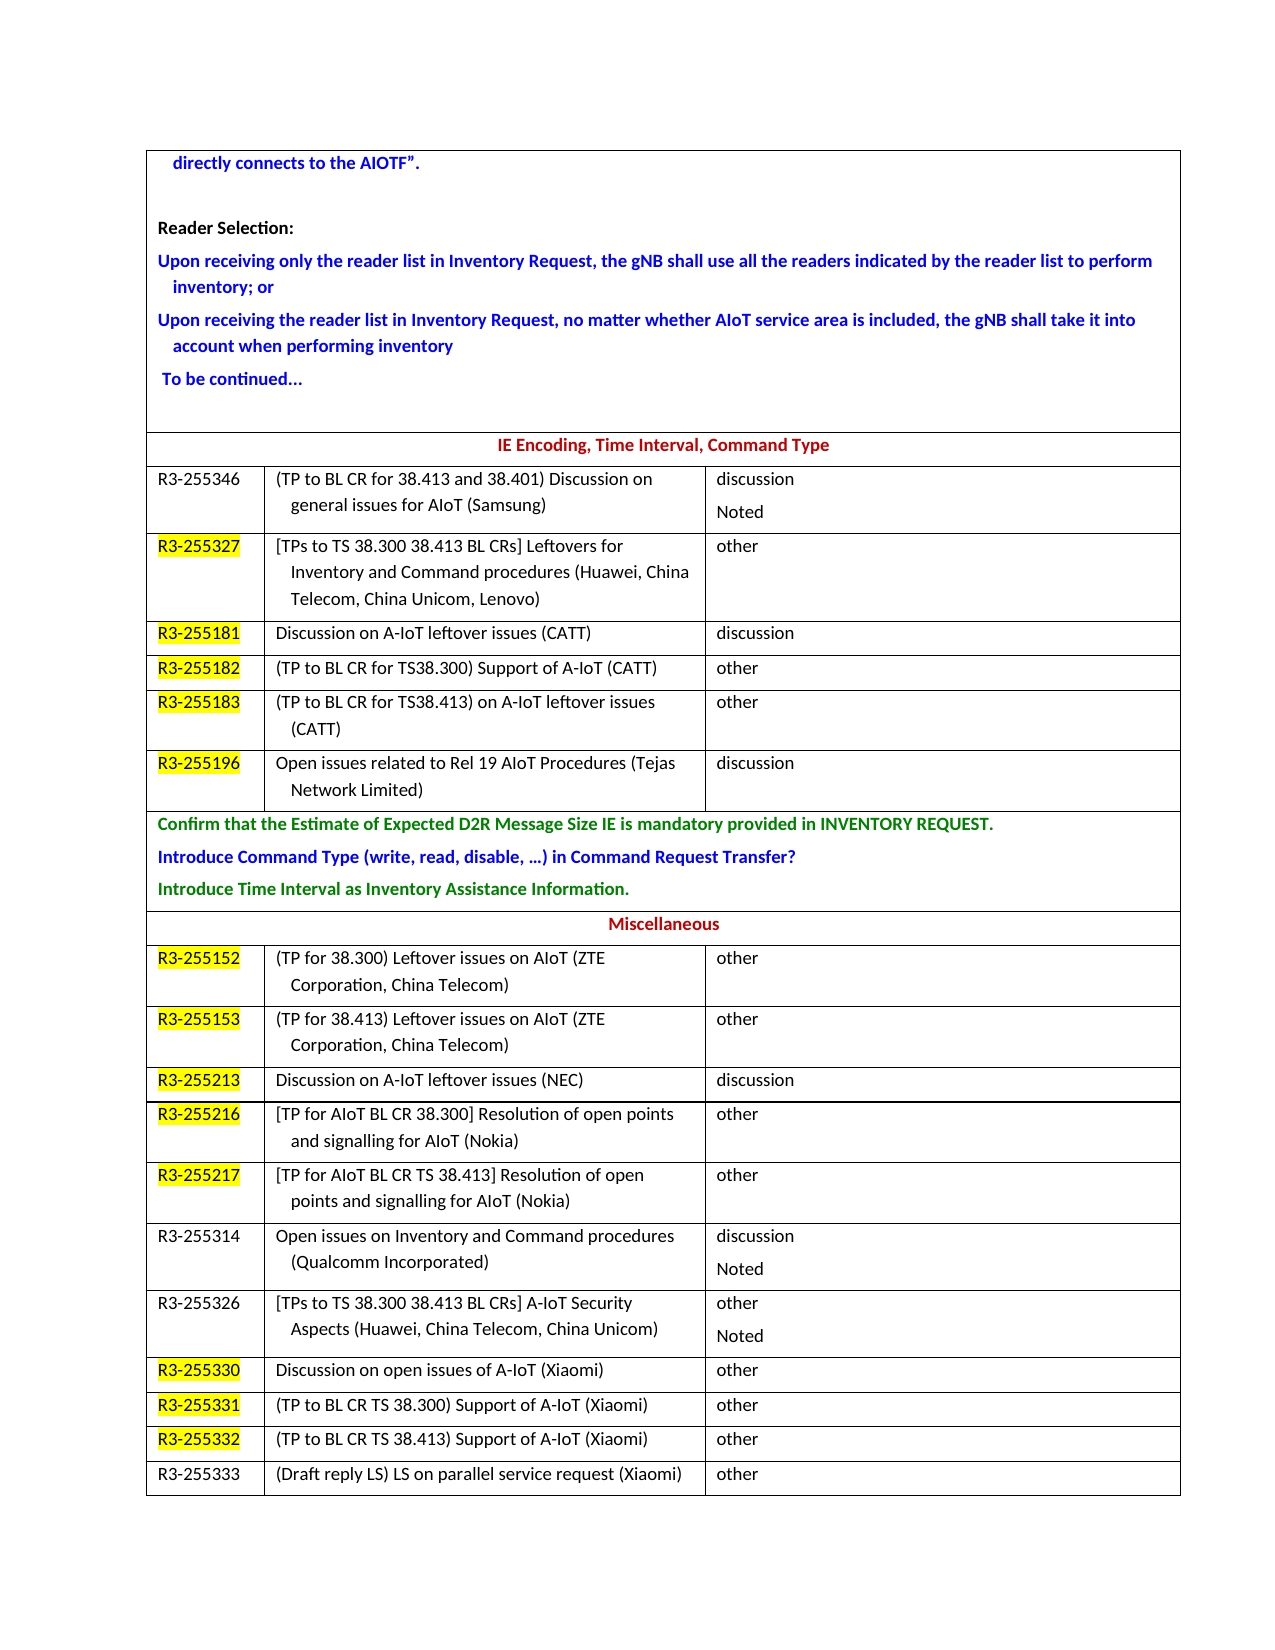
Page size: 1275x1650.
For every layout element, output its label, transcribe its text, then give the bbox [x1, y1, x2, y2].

table_cell IE Encoding, Time Interval, Command Type [147, 433, 1180, 466]
table_cell other Noted [706, 1462, 1180, 1495]
table_cell other Noted [706, 1291, 1180, 1357]
table_cell Open issues on Inventory and Command procedures (Qualcomm Incorporated) [265, 1224, 705, 1290]
table_cell discussion Noted [706, 1224, 1180, 1290]
table_cell [TP for AIoT BL CR TS 38.413] Resolution of open points and signalling for AIoT (Nokia) [265, 1163, 705, 1223]
table_cell R3-255183 [147, 691, 264, 750]
table_cell other [706, 691, 1180, 750]
table_cell other [706, 656, 1180, 689]
table_cell R3-255346 [147, 467, 264, 533]
table_cell R3-255327 [147, 534, 264, 621]
table_cell discussion [706, 622, 1180, 655]
table_cell [TPs to TS 38.300 38.413 BL CRs] A-IoT Security Aspects (Huawei, China Telecom, China Unicom) [265, 1291, 705, 1357]
table_cell R3-255181 [147, 622, 264, 655]
table_cell R3-255333 [147, 1462, 264, 1495]
table_cell other [706, 1393, 1180, 1426]
table_cell discussion [706, 1068, 1180, 1101]
table_cell Discussion on A-IoT leftover issues (NEC) [265, 1068, 705, 1101]
table_cell (TP to BL CR for 38.413 and 38.401) Discussion on general issues for AIoT (Samsung) [265, 467, 705, 533]
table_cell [147, 151, 1180, 432]
table_cell (TP to BL CR for TS38.300) Support of A-IoT (CATT) [265, 656, 705, 689]
table_cell R3-255153 [147, 1007, 264, 1067]
table_cell [TP for AIoT BL CR 38.300] Resolution of open points and signalling for AIoT (Nokia) [265, 1103, 705, 1162]
table_cell other [706, 1007, 1180, 1067]
table_cell other [706, 946, 1180, 1006]
table_cell R3-255314 [147, 1224, 264, 1290]
table_cell R3-255217 [147, 1163, 264, 1223]
table_cell R3-255196 [147, 751, 264, 811]
table_cell other [706, 1358, 1180, 1392]
table_cell R3-255330 [147, 1358, 264, 1392]
table_cell R3-255331 [147, 1393, 264, 1426]
table_cell R3-255182 [147, 656, 264, 689]
table_cell other [706, 534, 1180, 621]
table_cell R3-255326 [147, 1291, 264, 1357]
table_cell R3-255152 [147, 946, 264, 1006]
table_cell Discussion on A-IoT leftover issues (CATT) [265, 622, 705, 655]
table_cell other [706, 1427, 1180, 1461]
table_cell discussion [706, 751, 1180, 811]
table_cell Discussion on open issues of A-IoT (Xiaomi) [265, 1358, 705, 1392]
table_cell R3-255213 [147, 1068, 264, 1101]
table_cell other [706, 1163, 1180, 1223]
table_cell Miscellaneous [147, 912, 1180, 945]
table_cell (TP for 38.413) Leftover issues on AIoT (ZTE Corporation, China Telecom) [265, 1007, 705, 1067]
table_cell (TP to BL CR TS 38.413) Support of A-IoT (Xiaomi) [265, 1427, 705, 1461]
table_cell R3-255216 [147, 1103, 264, 1162]
table_cell other [706, 1103, 1180, 1162]
table_cell [TPs to TS 38.300 38.413 BL CRs] Leftovers for Inventory and Command procedures (Huawei, China Telecom, China Unicom, Lenovo) [265, 534, 705, 621]
table_cell (TP to BL CR TS 38.300) Support of A-IoT (Xiaomi) [265, 1393, 705, 1426]
table_cell (TP to BL CR for TS38.413) on A-IoT leftover issues (CATT) [265, 691, 705, 750]
table_cell R3-255332 [147, 1427, 264, 1461]
table_cell (TP for 38.300) Leftover issues on AIoT (ZTE Corporation, China Telecom) [265, 946, 705, 1006]
table_cell Confirm that the Estimate of Expected D2R Message Size IE is mandatory provided in INVENTORY REQUEST. Introduce Command Type (write, read, disable, …) in Command Request Transfer? Introduce Time Interval as Inventory Assistance Information. [147, 812, 1180, 911]
table_cell Open issues related to Rel 19 AIoT Procedures (Tejas Network Limited) [265, 751, 705, 811]
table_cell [265, 1462, 705, 1495]
table_cell discussion Noted [706, 467, 1180, 533]
